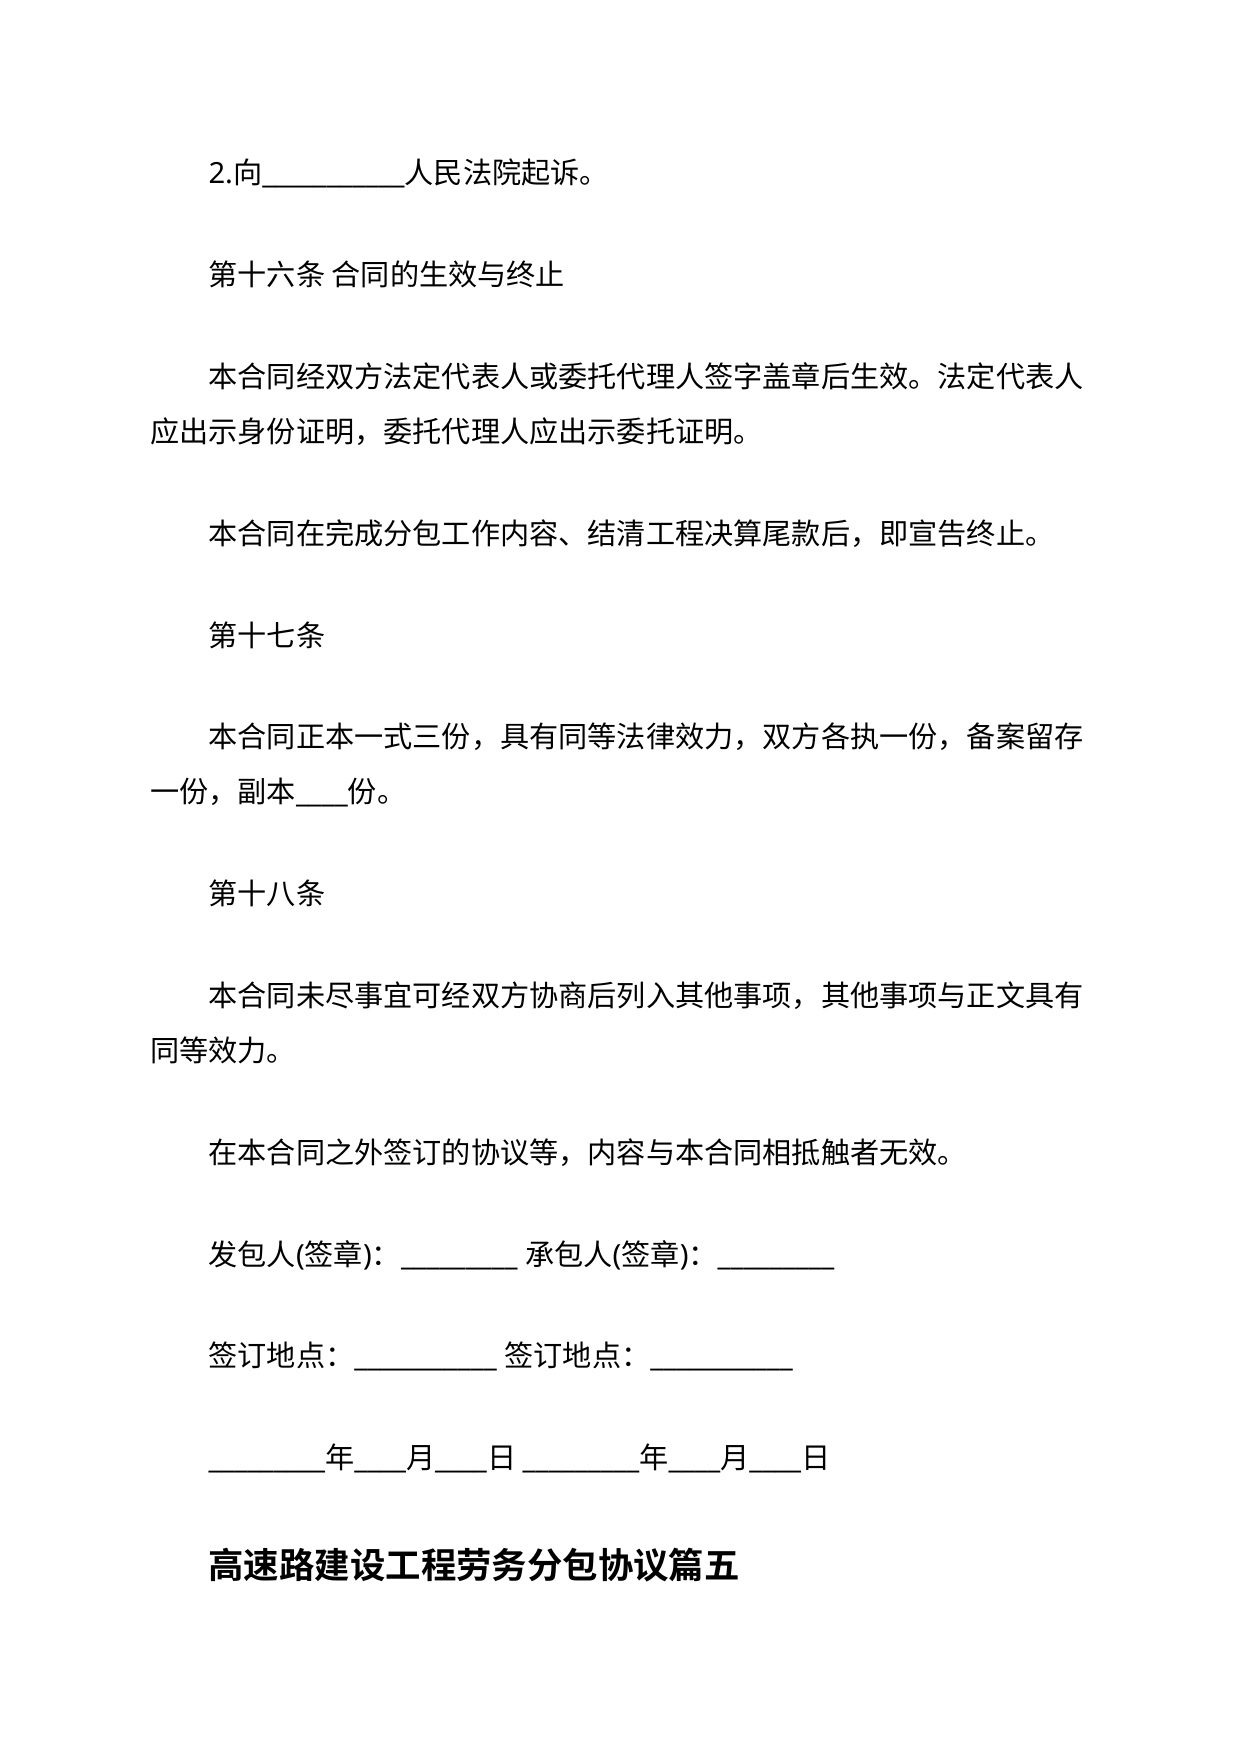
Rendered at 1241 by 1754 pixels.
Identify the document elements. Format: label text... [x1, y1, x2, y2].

text 本合同未尽事宜可经双方协商后列入其他事项，其他事项与正文具有同等效力。 [150, 973, 1090, 1070]
text 签订地点：___________ 签订地点：___________ [150, 1333, 1090, 1375]
text 第十八条 [150, 871, 1090, 913]
text 本合同正本一式三份，具有同等法律效力，双方各执一份，备案留存一份，副本____份。 [150, 714, 1090, 811]
text 第十七条 [150, 612, 1090, 654]
text 2.向___________人民法院起诉。 [150, 150, 1090, 192]
text 第十六条 合同的生效与终止 [150, 252, 1090, 294]
text _________年____月____日 _________年____月____日 [150, 1435, 1090, 1477]
text 发包人(签章)：_________ 承包人(签章)：_________ [150, 1231, 1090, 1273]
text 本合同在完成分包工作内容、结清工程决算尾款后，即宣告终止。 [150, 510, 1090, 553]
text 本合同经双方法定代表人或委托代理人签字盖章后生效。法定代表人应出示身份证明，委托代理人应出示委托证明。 [150, 354, 1090, 451]
text 高速路建设工程劳务分包协议篇五 [150, 1537, 1090, 1588]
text 在本合同之外签订的协议等，内容与本合同相抵触者无效。 [150, 1129, 1090, 1172]
